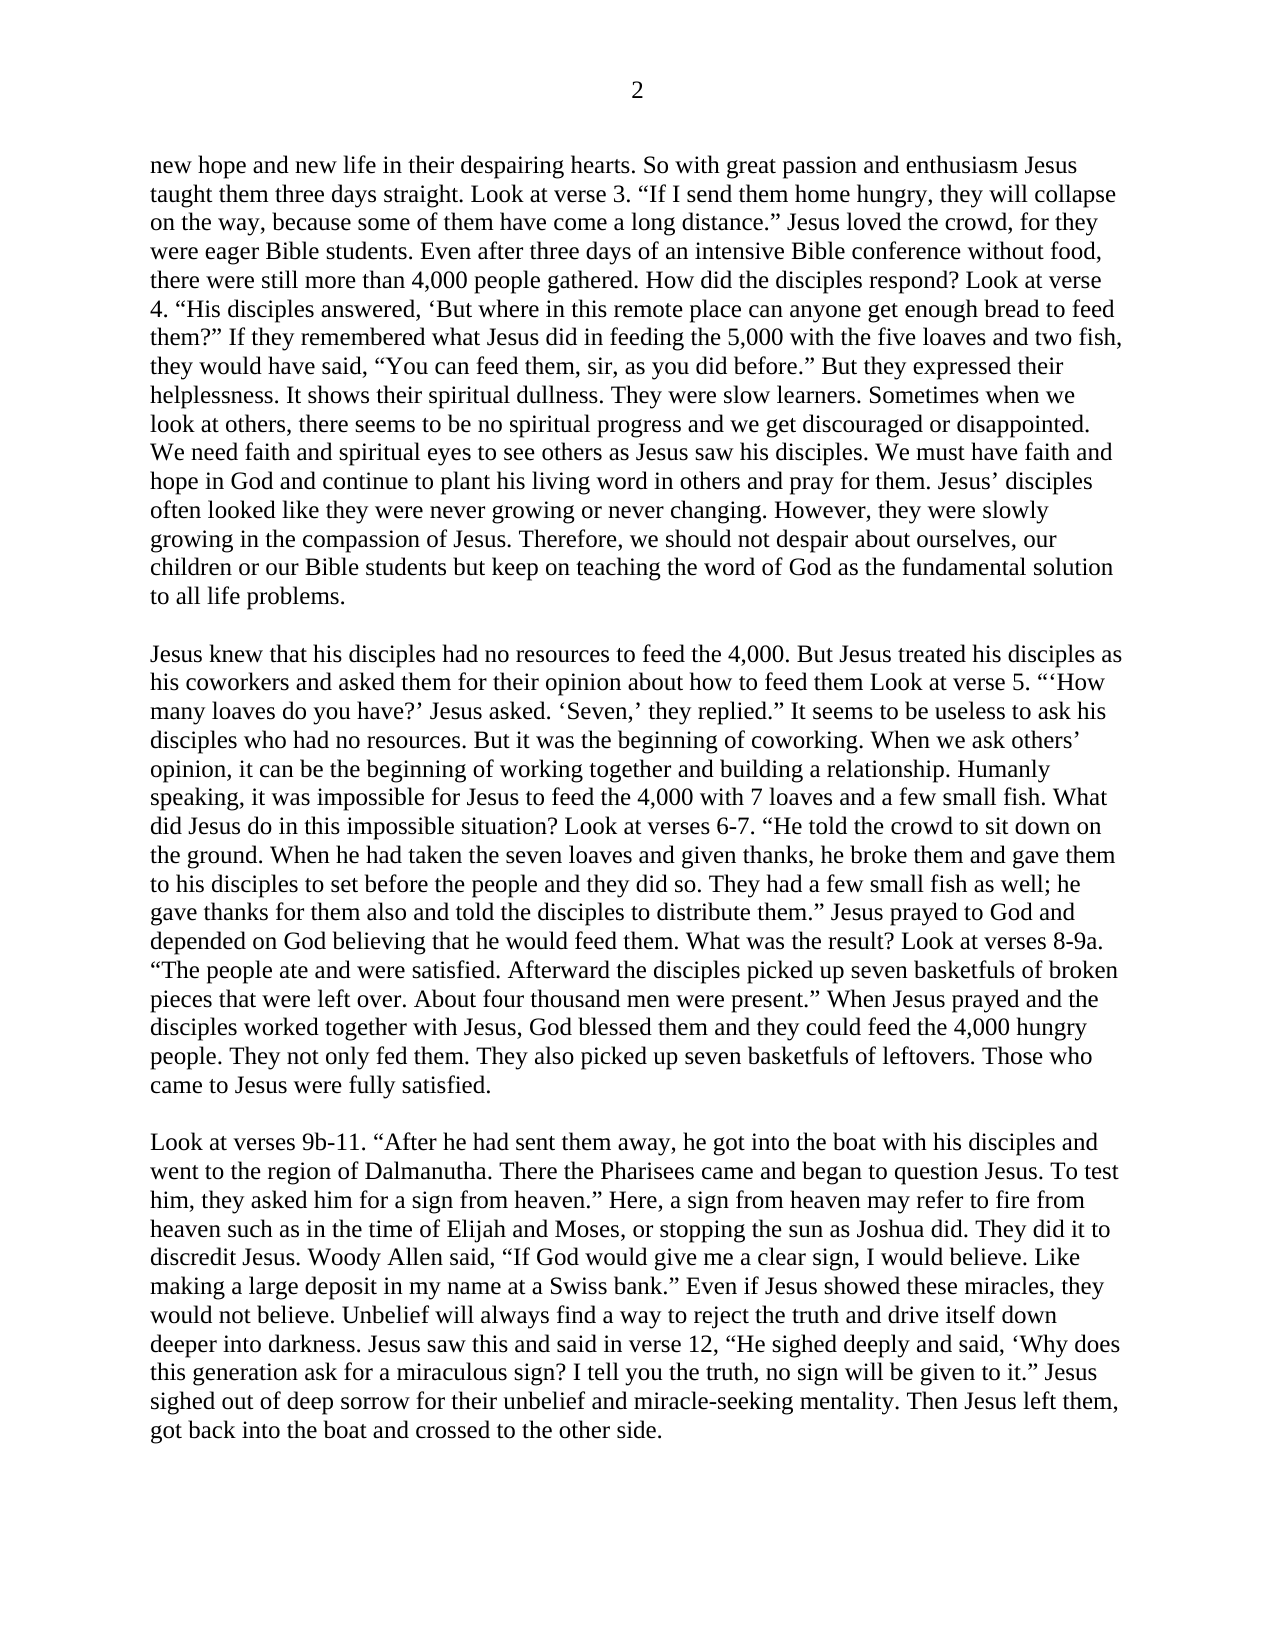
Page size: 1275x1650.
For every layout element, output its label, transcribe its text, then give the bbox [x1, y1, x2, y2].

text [150, 150, 1125, 610]
text Jesus knew that his disciples had no resources to feed the 4,000. But Jesus treated his disciples as his coworkers and asked them for their opinion about how to feed them Look at verse 5. “‘How many loaves do you have?’ Jesus asked. ‘Seven,’ they replied.” It seems to be useless to ask his disciples who had no resources. But it was the beginning of coworking. When we ask others’ opinion, it can be the beginning of working together and building a relationship. Humanly speaking, it was impossible for Jesus to feed the 4,000 with 7 loaves and a few small fish. What did Jesus do in this impossible situation? Look at verses 6-7. “He told the crowd to sit down on the ground. When he had taken the seven loaves and given thanks, he broke them and gave them to his disciples to set before the people and they did so. They had a few small fish as well; he gave thanks for them also and told the disciples to distribute them.” Jesus prayed to God and depended on God believing that he would feed them. What was the result? Look at verses 8-9a. “The people ate and were satisfied. Afterward the disciples picked up seven basketfuls of broken pieces that were left over. About four thousand men were present.” When Jesus prayed and the disciples worked together with Jesus, God blessed them and they could feed the 4,000 hungry people. They not only fed them. They also picked up seven basketfuls of leftovers. Those who came to Jesus were fully satisfied. [150, 639, 1125, 1099]
text Look at verses 9b-11. “After he had sent them away, he got into the boat with his disciples and went to the region of Dalmanutha. There the Pharisees came and began to question Jesus. To test him, they asked him for a sign from heaven.” Here, a sign from heaven may refer to fire from heaven such as in the time of Elijah and Moses, or stopping the sun as Joshua did. They did it to discredit Jesus. Woody Allen said, “If God would give me a clear sign, I would believe. Like making a large deposit in my name at a Swiss bank.” Even if Jesus showed these miracles, they would not believe. Unbelief will always find a way to reject the truth and drive itself down deeper into darkness. Jesus saw this and said in verse 12, “He sighed deeply and said, ‘Why does this generation ask for a miraculous sign? I tell you the truth, no sign will be given to it.” Jesus sighed out of deep sorrow for their unbelief and miracle-seeking mentality. Then Jesus left them, got back into the boat and crossed to the other side. [150, 1127, 1125, 1444]
